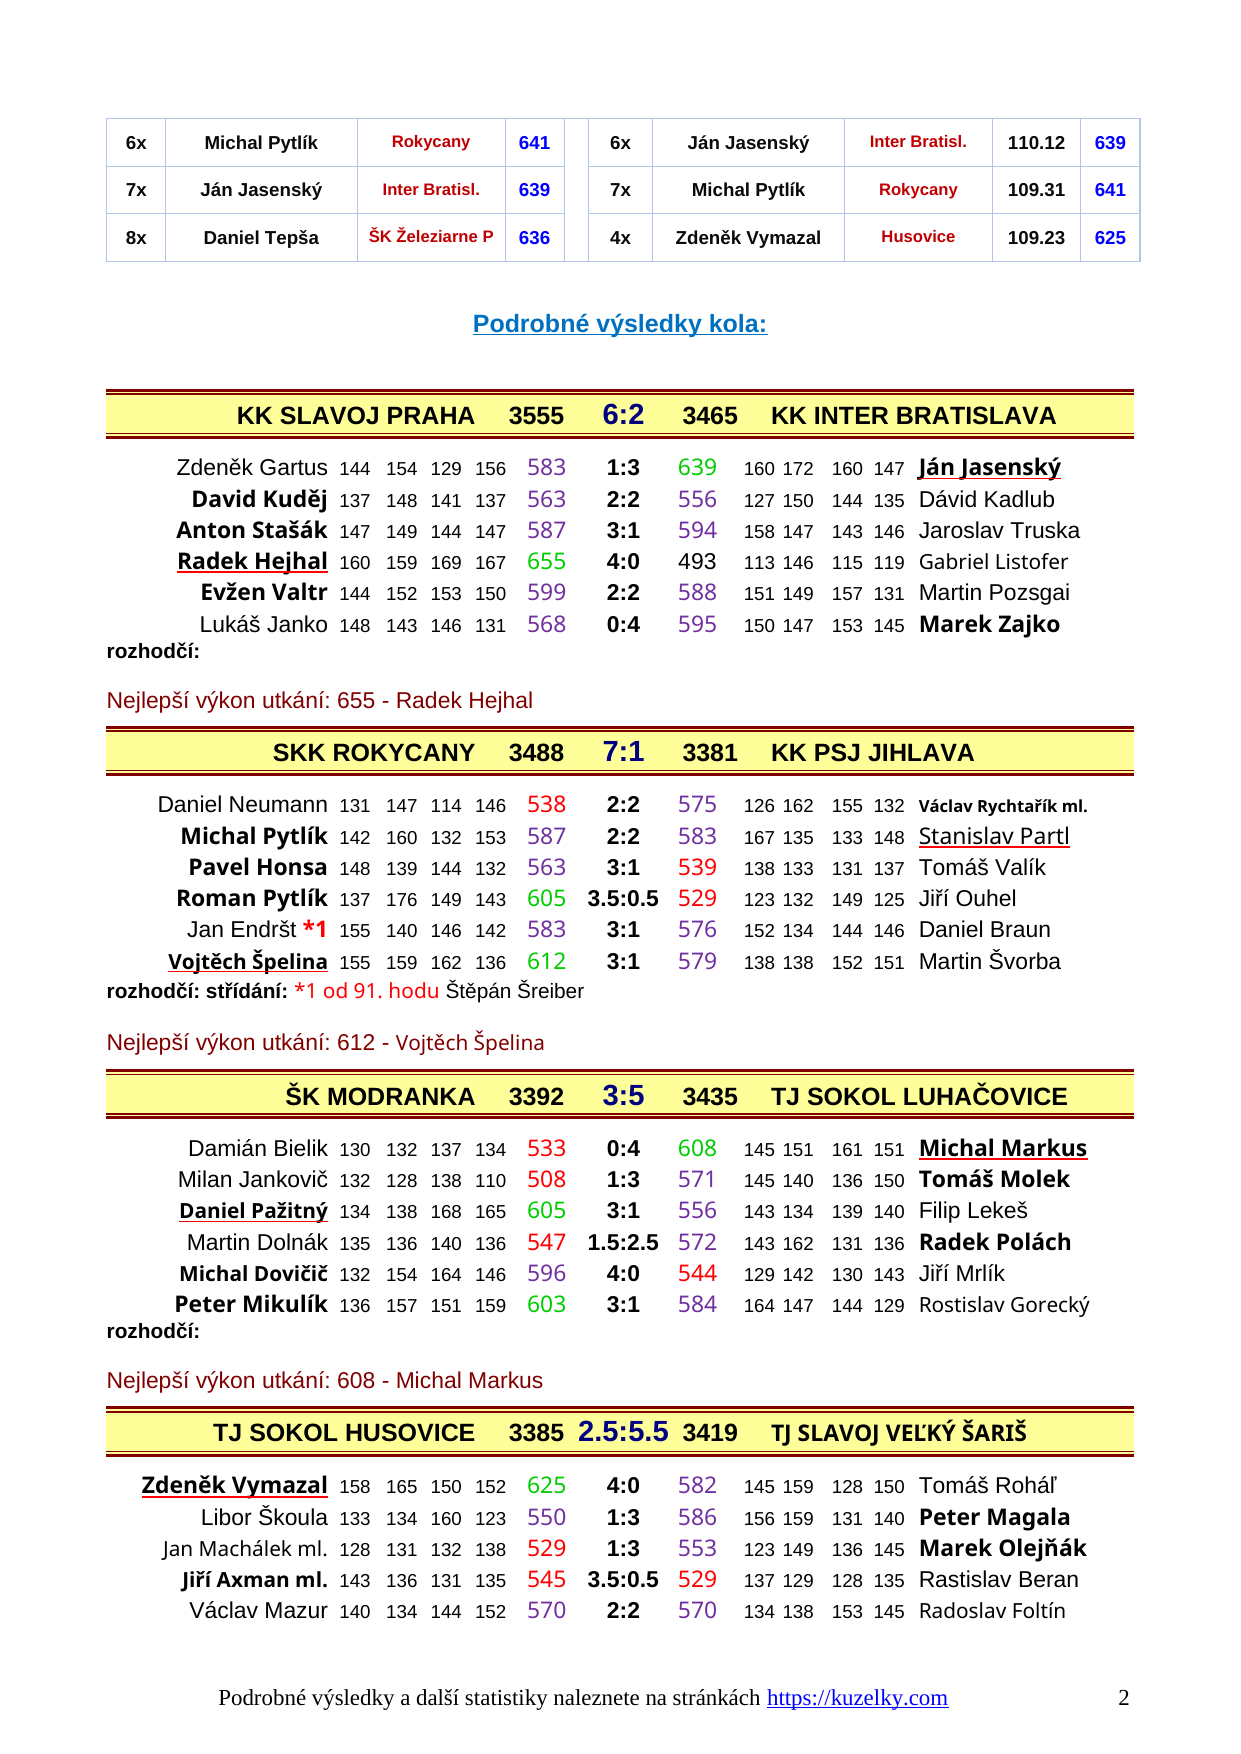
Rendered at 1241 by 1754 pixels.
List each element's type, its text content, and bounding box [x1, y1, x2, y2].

text Peter Mikulík 136 157 151 159 603 3:1 584 164 147 144 129 Rostislav Gorecký [106, 1288, 1134, 1319]
text Milan Jankovič 132 128 138 110 508 1:3 571 145 140 136 150 Tomáš Molek [106, 1163, 1134, 1194]
text Damián Bielik 130 132 137 134 533 0:4 608 145 151 161 151 Michal Markus [106, 1132, 1134, 1163]
table_cell 8x [107, 214, 165, 261]
table_cell Michal Pytlík [166, 119, 357, 166]
text KK Slavoj Praha 3555 6:2 3465 KK Inter Bratislava [106, 395, 1134, 433]
table_cell 639 [506, 167, 564, 213]
text Zdeněk Vymazal 158 165 150 152 625 4:0 582 145 159 128 150 Tomáš Roháľ [106, 1469, 1134, 1501]
text David Kuděj 137 148 141 137 563 2:2 556 127 150 144 135 Dávid Kadlub [106, 483, 1134, 514]
table_cell 7x [589, 167, 652, 213]
table_cell 4x [589, 214, 652, 261]
text Vojtěch Špelina 155 159 162 136 612 3:1 579 138 138 152 151 Martin Švorba [106, 944, 1134, 976]
table_cell 636 [506, 214, 564, 261]
text Michal Dovičič 132 154 164 146 596 4:0 544 129 142 130 143 Jiří Mrlík [106, 1257, 1134, 1288]
text Daniel Pažitný 134 138 168 165 605 3:1 556 143 134 139 140 Filip Lekeš [106, 1194, 1134, 1226]
table_cell Ján Jasenský [653, 119, 844, 166]
text Libor Škoula 133 134 160 123 550 1:3 586 156 159 131 140 Peter Magala [106, 1501, 1134, 1532]
text rozhodčí: [106, 639, 1134, 663]
table_cell Ján Jasenský [166, 167, 357, 213]
text Martin Dolnák 135 136 140 136 547 1.5:2.5 572 143 162 131 136 Radek Polách [106, 1226, 1134, 1257]
text Daniel Neumann 131 147 114 146 538 2:2 575 126 162 155 132 Václav Rychtařík ml. [106, 788, 1134, 819]
table_cell 641 [1081, 167, 1139, 213]
table_cell Zdeněk Vymazal [653, 214, 844, 261]
text Michal Pytlík 142 160 132 153 587 2:2 583 167 135 133 148 Stanislav Partl [106, 819, 1134, 851]
table_cell 639 [1081, 119, 1139, 166]
text Radek Hejhal 160 159 169 167 655 4:0 493 113 146 115 119 Gabriel Listofer [106, 545, 1134, 576]
text Zdeněk Gartus 144 154 129 156 583 1:3 639 160 172 160 147 Ján Jasenský [106, 451, 1134, 483]
table_cell 6x [589, 119, 652, 166]
table_cell 6x [107, 119, 165, 166]
text Podrobné výsledky kola: [94, 308, 1145, 337]
table_cell 109.31 [993, 167, 1080, 213]
table_cell Michal Pytlík [653, 167, 844, 213]
text Pavel Honsa 148 139 144 132 563 3:1 539 138 133 131 137 Tomáš Valík [106, 851, 1134, 882]
table_cell 641 [506, 119, 564, 166]
text Jan Machálek ml. 128 131 132 138 529 1:3 553 123 149 136 145 Marek Olejňák [106, 1532, 1134, 1563]
text Lukáš Janko 148 143 146 131 568 0:4 595 150 147 153 145 Marek Zajko [106, 608, 1134, 639]
table_cell Husovice [845, 214, 992, 261]
text Nejlepší výkon utkání: 655 - Radek Hejhal [106, 687, 1134, 713]
text Jiří Axman ml. 143 136 131 135 545 3.5:0.5 529 137 129 128 135 Rastislav Beran [106, 1563, 1134, 1594]
text Václav Mazur 140 134 144 152 570 2:2 570 134 138 153 145 Radoslav Foltín [106, 1594, 1134, 1626]
text Nejlepší výkon utkání: 608 - Michal Markus [106, 1367, 1134, 1394]
table_cell 625 [1081, 214, 1139, 261]
table_cell 109.23 [993, 214, 1080, 261]
text Jan Endršt *1 155 140 146 142 583 3:1 576 152 134 144 146 Daniel Braun [106, 913, 1134, 944]
text Nejlepší výkon utkání: 612 - Vojtěch Špelina [106, 1028, 1134, 1057]
table_cell Inter Bratisl. [358, 167, 505, 213]
text TJ Sokol Husovice 3385 2.5:5.5 3419 TJ Slavoj Veľký Šariš [106, 1413, 1134, 1451]
text SKK Rokycany 3488 7:1 3381 KK PSJ Jihlava [106, 732, 1134, 770]
text ŠK Modranka 3392 3:5 3435 TJ Sokol Luhačovice [106, 1075, 1134, 1113]
table_cell Inter Bratisl. [845, 119, 992, 166]
table_cell 110.12 [993, 119, 1080, 166]
table_cell Daniel Tepša [166, 214, 357, 261]
text Evžen Valtr 144 152 153 150 599 2:2 588 151 149 157 131 Martin Pozsgai [106, 576, 1134, 608]
text rozhodčí: střídání: *1 od 91. hodu Štěpán Šreiber [106, 976, 1134, 1004]
table_cell Rokycany [358, 119, 505, 166]
text Roman Pytlík 137 176 149 143 605 3.5:0.5 529 123 132 149 125 Jiří Ouhel [106, 882, 1134, 913]
table_cell 7x [107, 167, 165, 213]
text Anton Stašák 147 149 144 147 587 3:1 594 158 147 143 146 Jaroslav Truska [106, 514, 1134, 545]
text rozhodčí: [106, 1319, 1134, 1343]
table_cell ŠK Železiarne P [358, 214, 505, 261]
table_cell Rokycany [845, 167, 992, 213]
